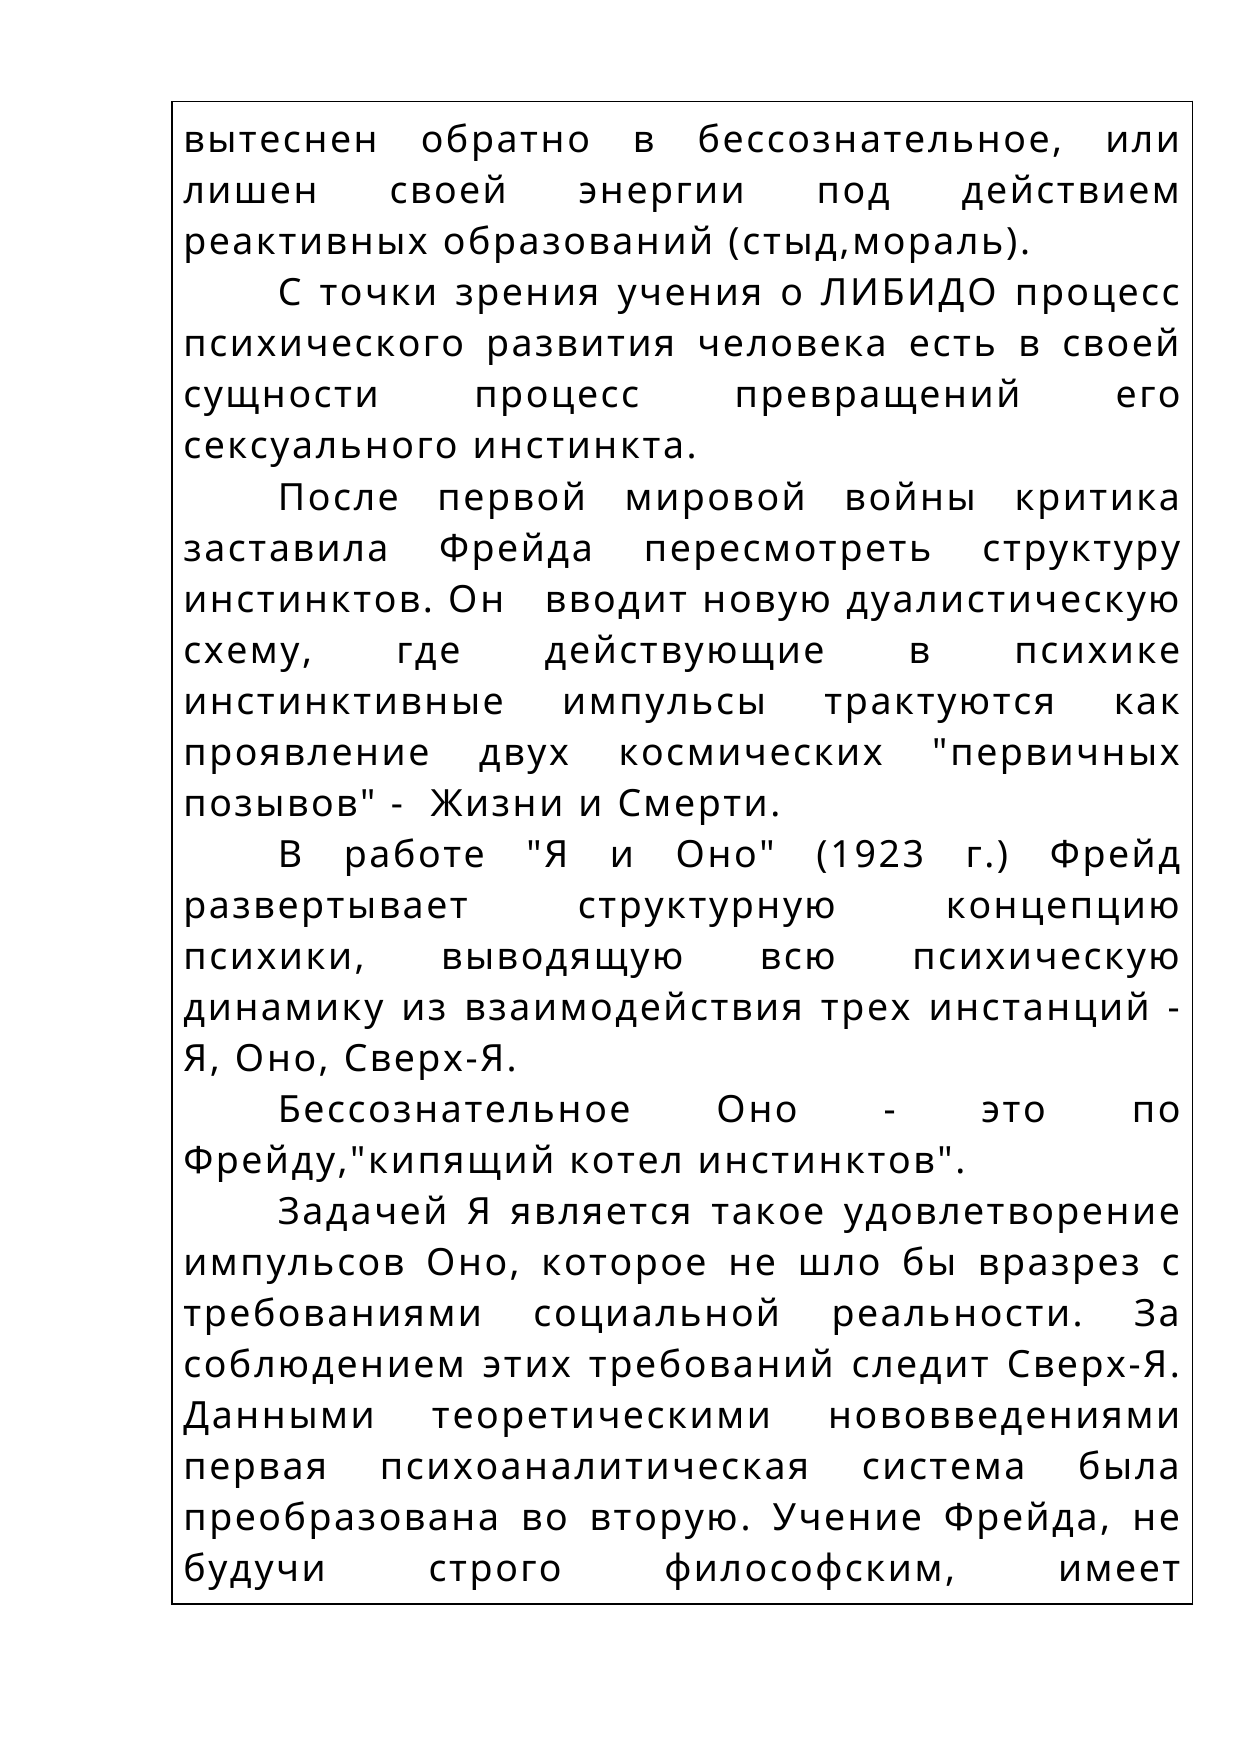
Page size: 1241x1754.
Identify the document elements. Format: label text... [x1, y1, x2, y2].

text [173, 1172, 1192, 1603]
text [173, 102, 1192, 254]
text После первой мировой войны критика заставила Фрейда пересмотреть структуру инстинктов. Он вводит новую дуалистическую схему, где действующие в психике инстинктивные импульсы трактуются как проявление двух космических "первичных позывов" - Жизни и Смерти. [173, 458, 1192, 815]
text В работе "Я и Оно" (1923 г.) Фрейд развертывает структурную концепцию психики, выводящую всю психическую динамику из взаимодействия трех инстанций - Я, Оно, Сверх-Я. [173, 815, 1192, 1070]
text Бессознательное Оно - это по Фрейду,"кипящий котел инстинктов". [173, 1070, 1192, 1172]
text С точки зрения учения о ЛИБИДО процесс психического развития человека есть в своей сущности процесс превращений его сексуального инстинкта. [173, 254, 1192, 458]
